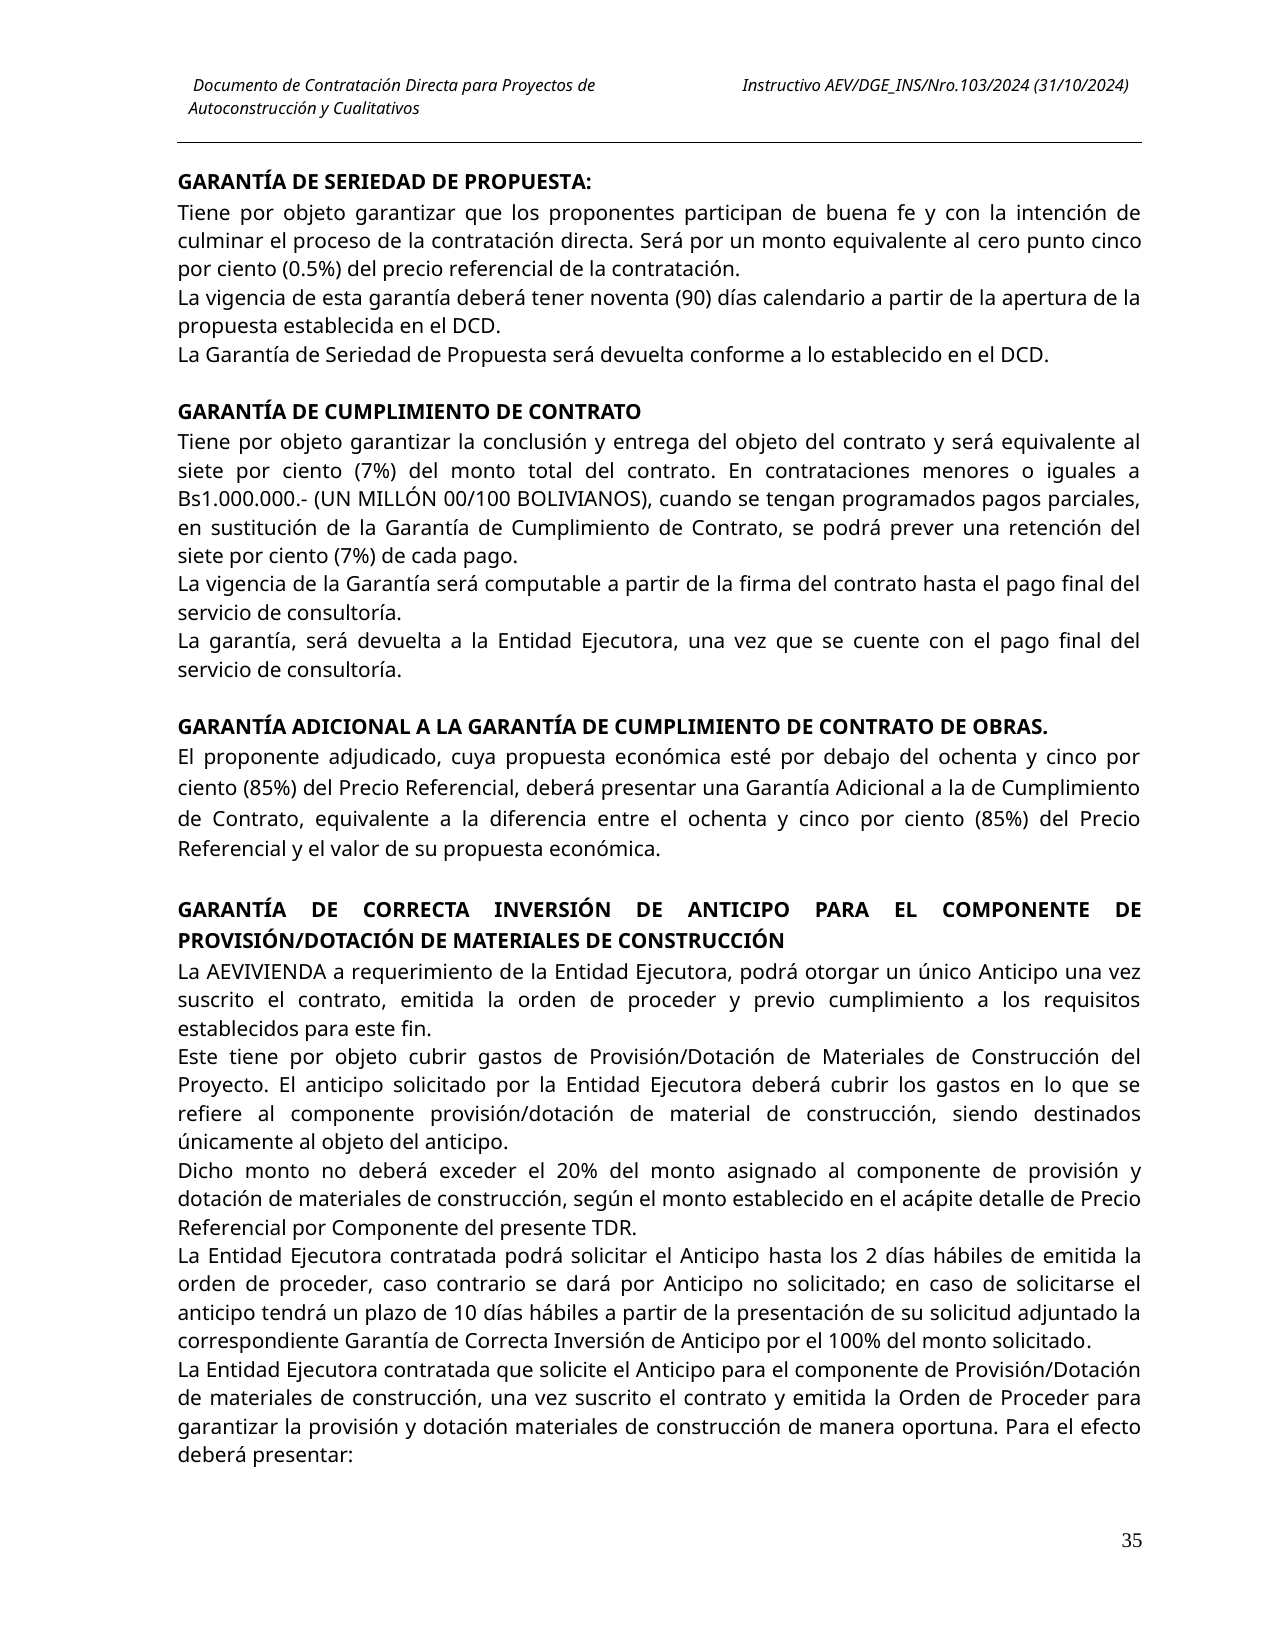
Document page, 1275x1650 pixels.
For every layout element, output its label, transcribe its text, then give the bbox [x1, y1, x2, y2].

text La vigencia de la Garantía será computable a partir de la firma del contrato hasta el pago final del servicio de consultoría. [177, 569, 1142, 626]
text El proponente adjudicado, cuya propuesta económica esté por debajo del ochenta y cinco por ciento (85%) del Precio Referencial, deberá presentar una Garantía Adicional a la de Cumplimiento de Contrato, equivalente a la diferencia entre el ochenta y cinco por ciento (85%) del Precio Referencial y el valor de su propuesta económica. [177, 742, 1142, 863]
text La Entidad Ejecutora contratada podrá solicitar el Anticipo hasta los 2 días hábiles de emitida la orden de proceder, caso contrario se dará por Anticipo no solicitado; en caso de solicitarse el anticipo tendrá un plazo de 10 días hábiles a partir de la presentación de su solicitud adjuntado la correspondiente Garantía de Correcta Inversión de Anticipo por el 100% del monto solicitado. [177, 1241, 1142, 1355]
text La vigencia de esta garantía deberá tener noventa (90) días calendario a partir de la apertura de la propuesta establecida en el DCD. [177, 283, 1142, 340]
text Dicho monto no deberá exceder el 20% del monto asignado al componente de provisión y dotación de materiales de construcción, según el monto establecido en el acápite detalle de Precio Referencial por Componente del presente TDR. [177, 1156, 1142, 1241]
text La Entidad Ejecutora contratada que solicite el Anticipo para el componente de Provisión/Dotación de materiales de construcción, una vez suscrito el contrato y emitida la Orden de Proceder para garantizar la provisión y dotación materiales de construcción de manera oportuna. Para el efecto deberá presentar: [177, 1355, 1142, 1469]
text GARANTÍA DE CUMPLIMIENTO DE CONTRATO [177, 397, 1142, 425]
text GARANTÍA DE CORRECTA INVERSIÓN DE ANTICIPO PARA EL COMPONENTE DE PROVISIÓN/DOTACIÓN DE MATERIALES DE CONSTRUCCIÓN [177, 896, 1142, 954]
text Este tiene por objeto cubrir gastos de Provisión/Dotación de Materiales de Construcción del Proyecto. El anticipo solicitado por la Entidad Ejecutora deberá cubrir los gastos en lo que se refiere al componente provisión/dotación de material de construcción, siendo destinados únicamente al objeto del anticipo. [177, 1042, 1142, 1156]
text La Garantía de Seriedad de Propuesta será devuelta conforme a lo establecido en el DCD. [177, 340, 1142, 368]
text Tiene por objeto garantizar la conclusión y entrega del objeto del contrato y será equivalente al siete por ciento (7%) del monto total del contrato. En contrataciones menores o iguales a Bs1.000.000.- (UN MILLÓN 00/100 BOLIVIANOS), cuando se tengan programados pagos parciales, en sustitución de la Garantía de Cumplimiento de Contrato, se podrá prever una retención del siete por ciento (7%) de cada pago. [177, 427, 1142, 569]
text GARANTÍA DE SERIEDAD DE PROPUESTA: [177, 167, 1142, 196]
text Tiene por objeto garantizar que los proponentes participan de buena fe y con la intención de culminar el proceso de la contratación directa. Será por un monto equivalente al cero punto cinco por ciento (0.5%) del precio referencial de la contratación. [177, 198, 1142, 283]
text La garantía, será devuelta a la Entidad Ejecutora, una vez que se cuente con el pago final del servicio de consultoría. [177, 626, 1142, 683]
text GARANTÍA ADICIONAL A LA GARANTÍA DE CUMPLIMIENTO DE CONTRATO DE OBRAS. [177, 712, 1142, 740]
text La AEVIVIENDA a requerimiento de la Entidad Ejecutora, podrá otorgar un único Anticipo una vez suscrito el contrato, emitida la orden de proceder y previo cumplimiento a los requisitos establecidos para este fin. [177, 957, 1142, 1042]
